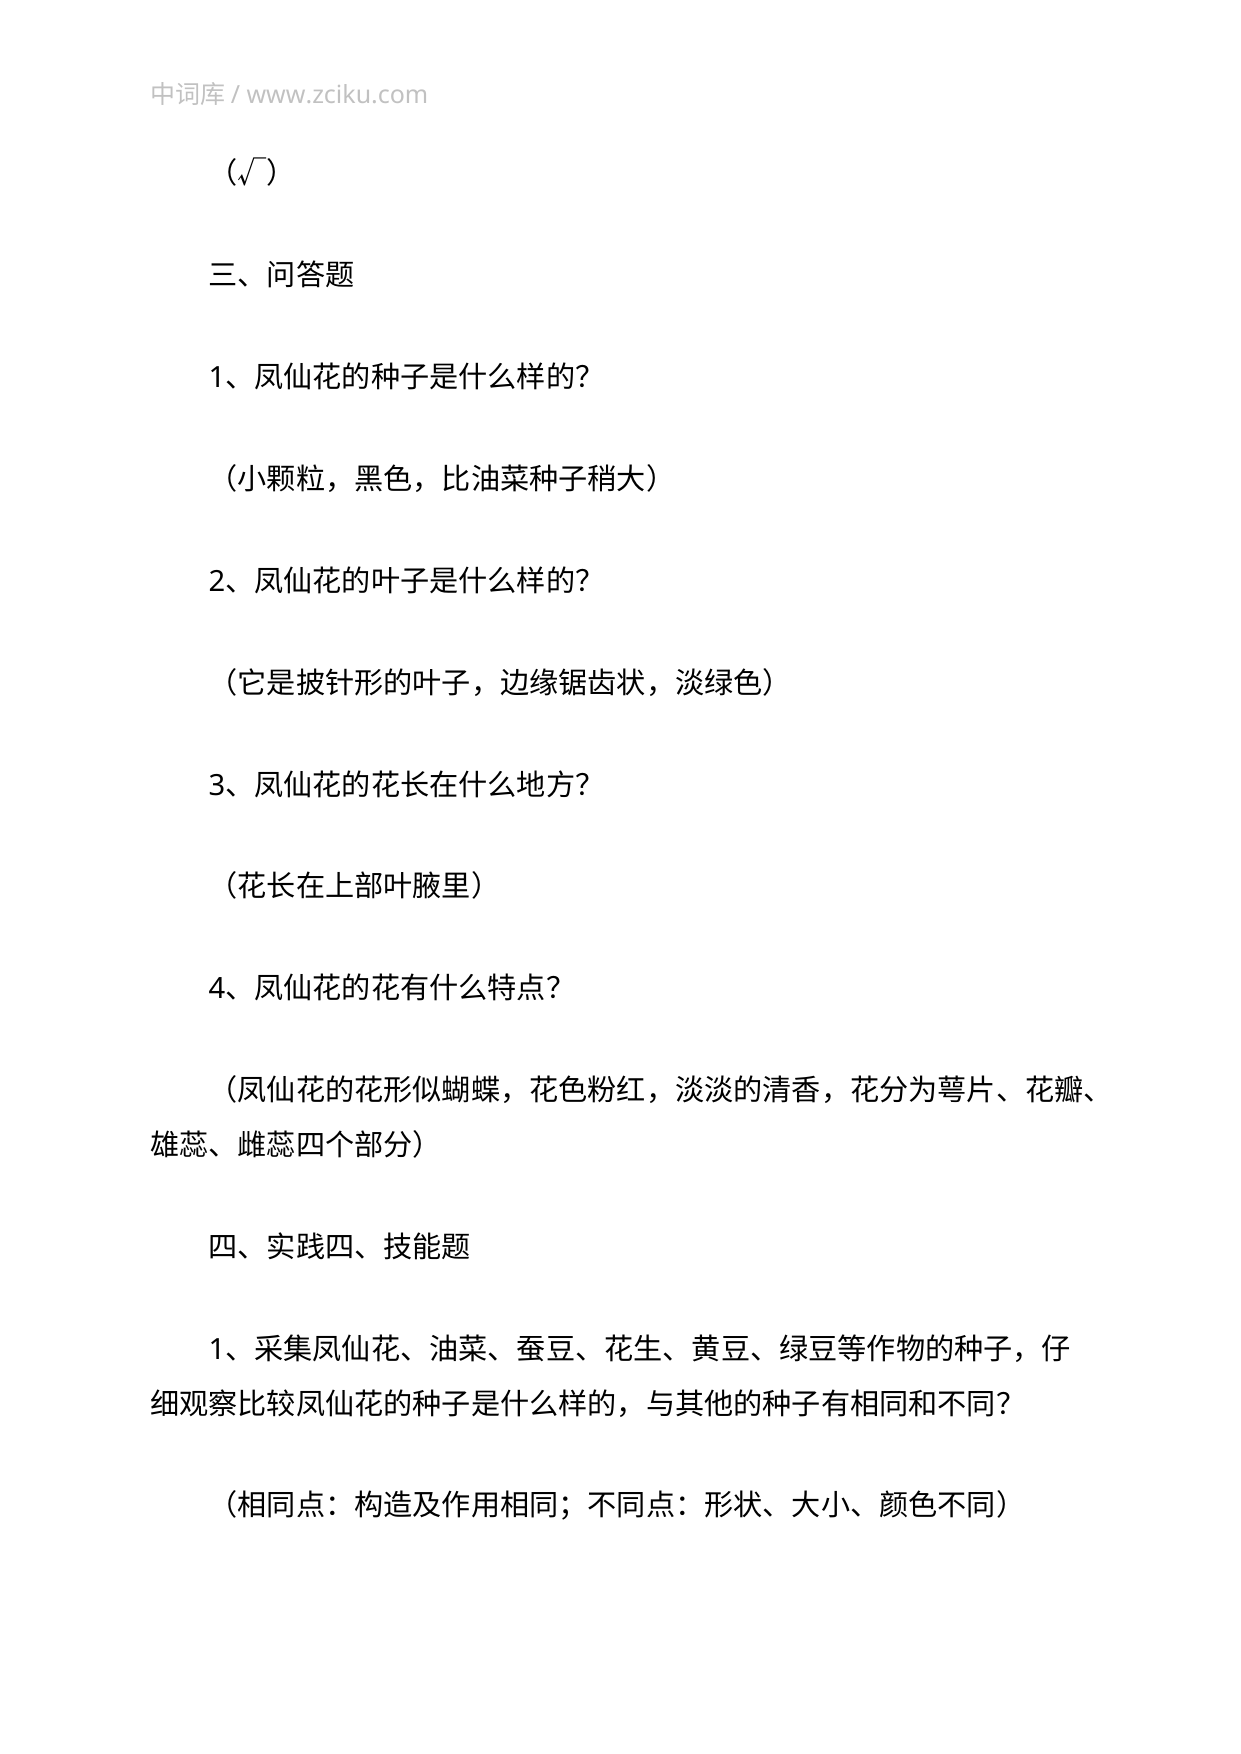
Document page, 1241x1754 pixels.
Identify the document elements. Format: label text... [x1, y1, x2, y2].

text （凤仙花的花形似蝴蝶，花色粉红，淡淡的清香，花分为萼片、花瓣、雄蕊、雌蕊四个部分） [150, 1067, 1090, 1164]
text 2、凤仙花的叶子是什么样的？ [150, 557, 1090, 600]
text （小颗粒，黑色，比油菜种子稍大） [150, 456, 1090, 498]
text 3、凤仙花的花长在什么地方？ [150, 761, 1090, 803]
text （花长在上部叶腋里） [150, 863, 1090, 905]
text 1、凤仙花的种子是什么样的？ [150, 353, 1090, 396]
text （相同点：构造及作用相同；不同点：形状、大小、颜色不同） [150, 1482, 1090, 1524]
text （它是披针形的叶子，边缘锯齿状，淡绿色） [150, 659, 1090, 702]
text 4、凤仙花的花有什么特点？ [150, 965, 1090, 1007]
text 三、问答题 [150, 252, 1090, 294]
text （√） [150, 150, 1090, 192]
text 1、采集凤仙花、油菜、蚕豆、花生、黄豆、绿豆等作物的种子，仔细观察比较凤仙花的种子是什么样的，与其他的种子有相同和不同？ [150, 1325, 1090, 1422]
text 四、实践四、技能题 [150, 1223, 1090, 1266]
